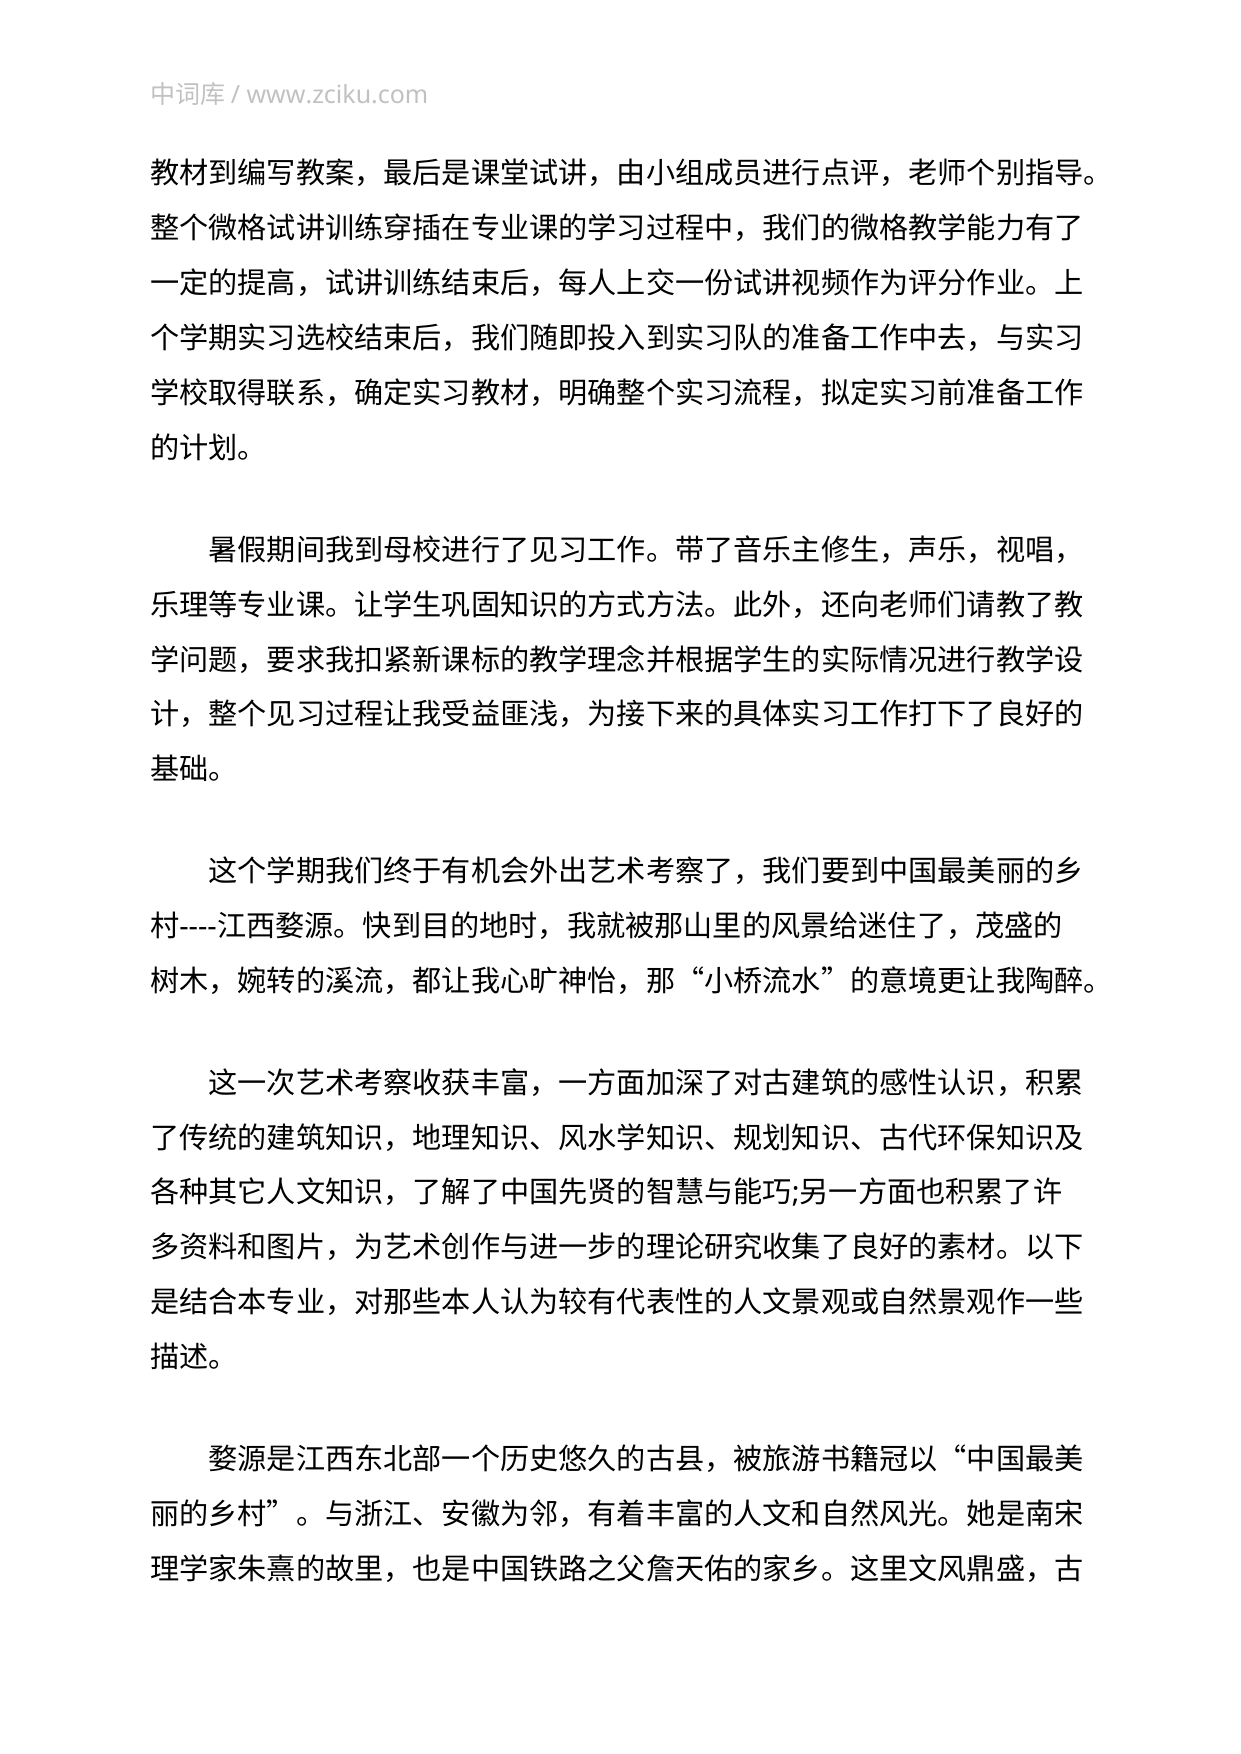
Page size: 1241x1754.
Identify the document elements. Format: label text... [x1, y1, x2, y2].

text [150, 150, 1090, 467]
text 这一次艺术考察收获丰富，一方面加深了对古建筑的感性认识，积累了传统的建筑知识，地理知识、风水学知识、规划知识、古代环保知识及各种其它人文知识，了解了中国先贤的智慧与能巧;另一方面也积累了许多资料和图片，为艺术创作与进一步的理论研究收集了良好的素材。以下是结合本专业，对那些本人认为较有代表性的人文景观或自然景观作一些描述。 [150, 1059, 1090, 1376]
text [150, 1436, 1090, 1588]
text 暑假期间我到母校进行了见习工作。带了音乐主修生，声乐，视唱，乐理等专业课。让学生巩固知识的方式方法。此外，还向老师们请教了教学问题，要求我扣紧新课标的教学理念并根据学生的实际情况进行教学设计，整个见习过程让我受益匪浅，为接下来的具体实习工作打下了良好的基础。 [150, 526, 1090, 788]
text 这个学期我们终于有机会外出艺术考察了，我们要到中国最美丽的乡村----江西婺源。快到目的地时，我就被那山里的风景给迷住了，茂盛的树木，婉转的溪流，都让我心旷神怡，那“小桥流水”的意境更让我陶醉。 [150, 848, 1090, 1000]
